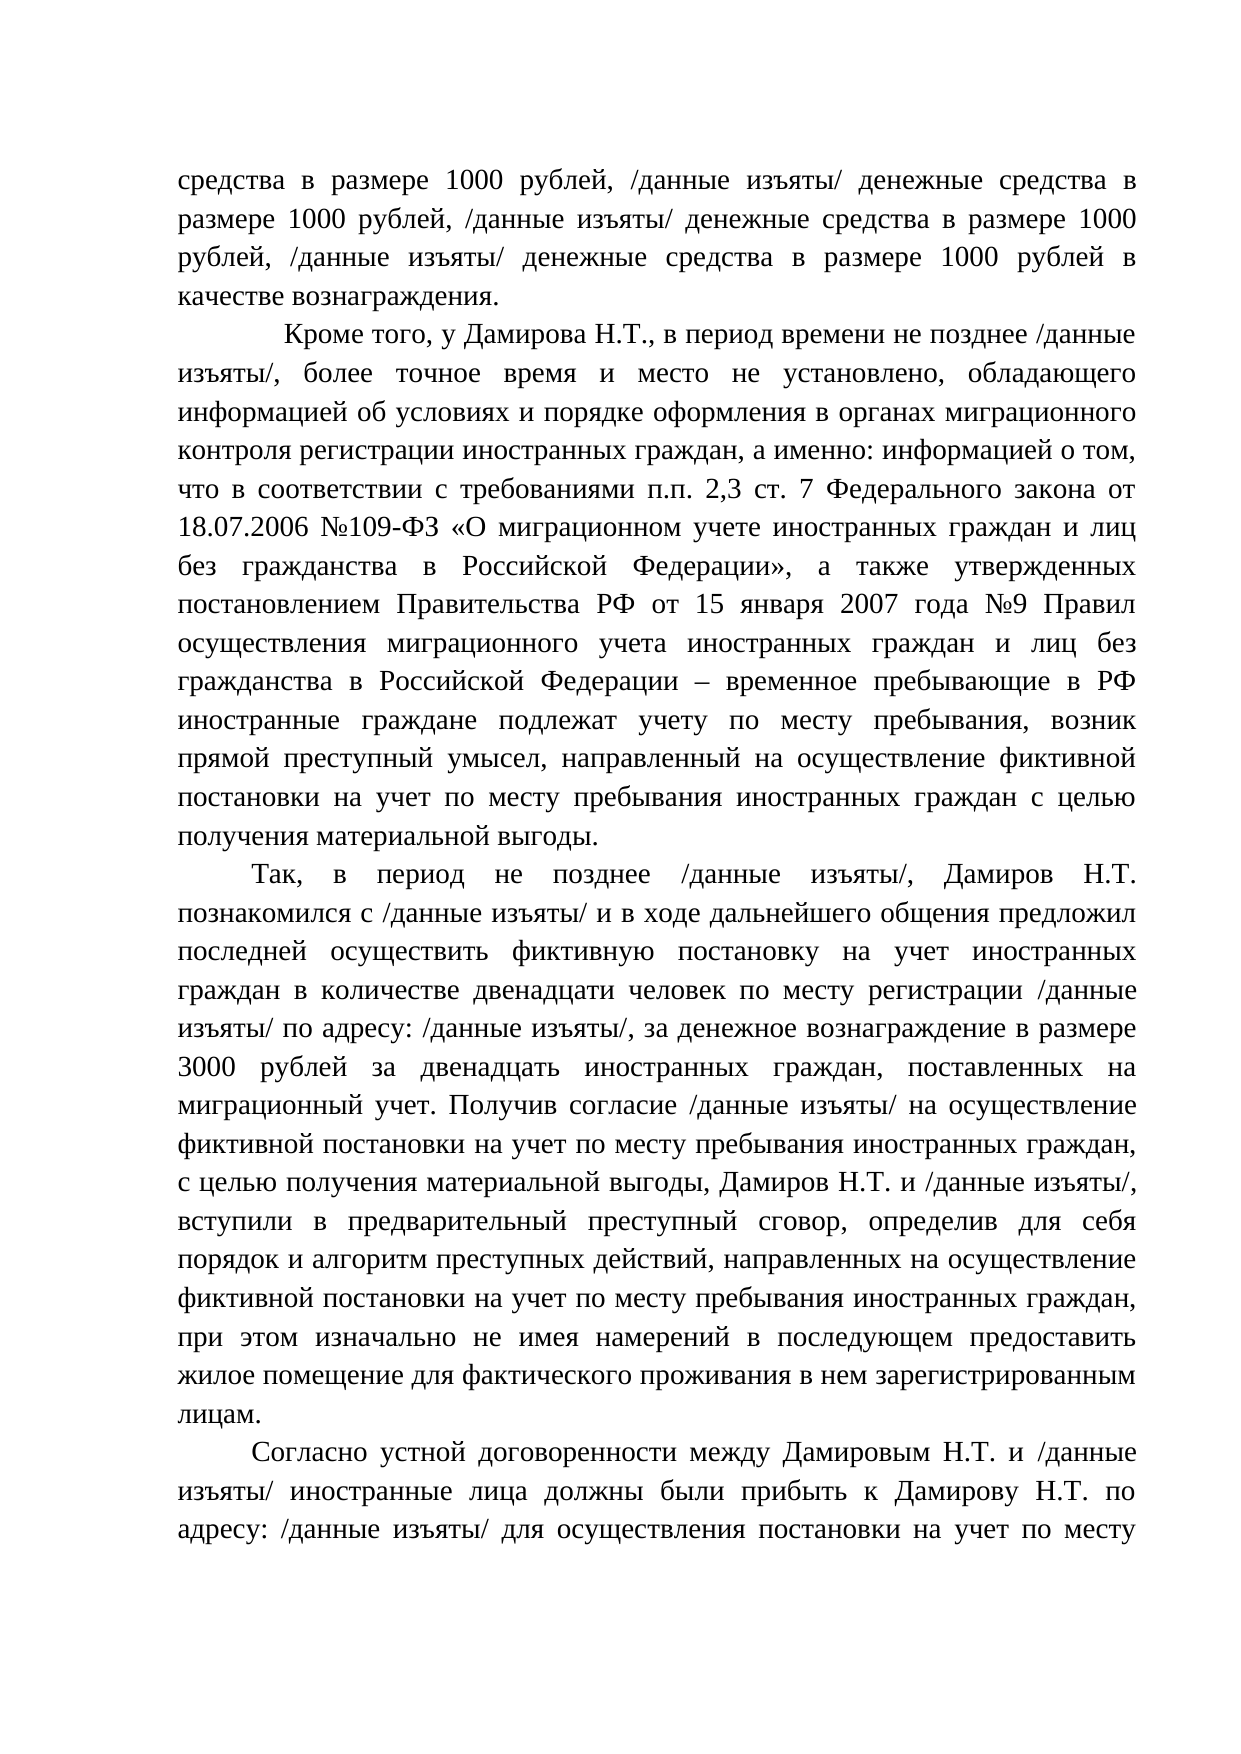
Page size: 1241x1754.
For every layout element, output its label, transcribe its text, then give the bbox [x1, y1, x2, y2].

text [177, 1434, 1137, 1545]
text Кроме того, у Дамирова Н.Т., в период времени не позднее /данные изъяты/, более точное время и место не установлено, обладающего информацией об условиях и порядке оформления в органах миграционного контроля регистрации иностранных граждан, а именно: информацией о том, что в соответствии с требованиями п.п. 2,3 ст. 7 Федерального закона от 18.07.2006 №109-ФЗ «О миграционном учете иностранных граждан и лиц без гражданства в Российской Федерации», а также утвержденных постановлением Правительства РФ от 15 января 2007 года №9 Правил осуществления миграционного учета иностранных граждан и лиц без гражданства в Российской Федерации – временное пребывающие в РФ иностранные граждане подлежат учету по месту пребывания, возник прямой преступный умысел, направленный на осуществление фиктивной постановки на учет по месту пребывания иностранных граждан с целью получения материальной выгоды. [177, 317, 1137, 851]
text Так, в период не позднее /данные изъяты/, Дамиров Н.Т. познакомился с /данные изъяты/ и в ходе дальнейшего общения предложил последней осуществить фиктивную постановку на учет иностранных граждан в количестве двенадцати человек по месту регистрации /данные изъяты/ по адресу: /данные изъяты/, за денежное вознаграждение в размере 3000 рублей за двенадцать иностранных граждан, поставленных на миграционный учет. Получив согласие /данные изъяты/ на осуществление фиктивной постановки на учет по месту пребывания иностранных граждан, с целью получения материальной выгоды, Дамиров Н.Т. и /данные изъяты/, вступили в предварительный преступный сговор, определив для себя порядок и алгоритм преступных действий, направленных на осуществление фиктивной постановки на учет по месту пребывания иностранных граждан, при этом изначально не имея намерений в последующем предоставить жилое помещение для фактического проживания в нем зарегистрированным лицам. [177, 856, 1137, 1429]
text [177, 162, 1137, 312]
